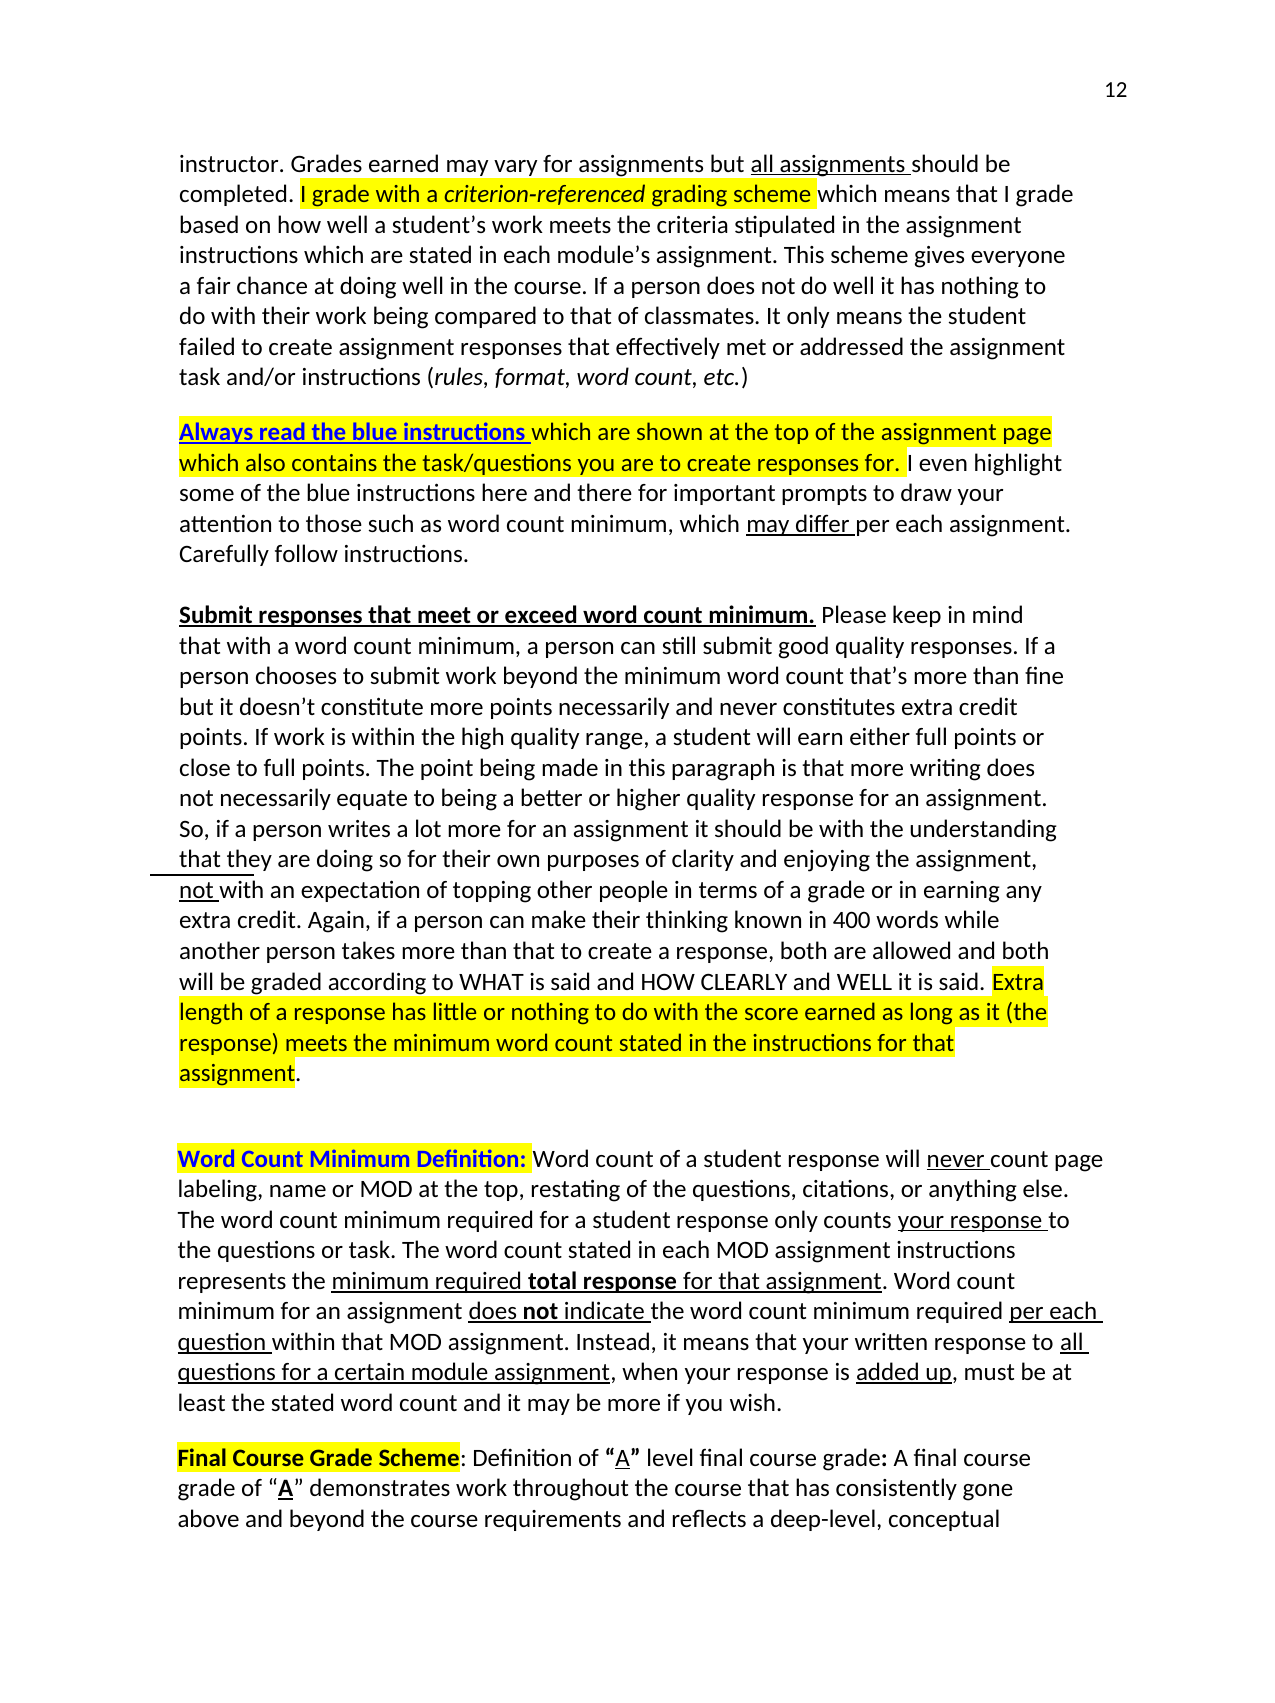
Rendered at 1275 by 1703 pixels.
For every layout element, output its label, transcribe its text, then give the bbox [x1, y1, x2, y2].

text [177, 1442, 1071, 1533]
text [179, 148, 1078, 392]
text Always read the blue instructions which are shown at the top of the assignment page which also contains the task/questions you are to create responses for. I even highlight some of the blue instructions here and there for important prompts to draw your attention to those such as word count minimum, which may differ per each assignment. Carefully follow instructions. [179, 416, 1079, 569]
text Word Count Minimum Definition: Word count of a student response will never count page labeling, name or MOD at the top, restating of the questions, citations, or anything else. The word count minimum required for a student response only counts your response to the questions or task. The word count stated in each MOD assignment instructions represents the minimum required total response for that assignment. Word count minimum for an assignment does not indicate the word count minimum required per each question within that MOD assignment. Instead, it means that your written response to all questions for a certain module assignment, when your response is added up, must be at least the stated word count and it may be more if you wish. [177, 1143, 1104, 1417]
text Submit responses that meet or exceed word count minimum. Please keep in mind that with a word count minimum, a person can still submit good quality responses. If a person chooses to submit work beyond the minimum word count that’s more than fine but it doesn’t constitute more points necessarily and never constitutes extra credit points. If work is within the high quality range, a student will earn either full points or close to full points. The point being made in this paragraph is that more writing does not necessarily equate to being a better or higher quality response for an assignment. So, if a person writes a lot more for an assignment it should be with the understanding that they are doing so for their own purposes of clarity and enjoying the assignment, not with an expectation of topping other people in terms of a grade or in earning any extra credit. Again, if a person can make their thinking known in 400 words while another person takes more than that to create a response, both are allowed and both will be graded according to WHAT is said and HOW CLEARLY and WELL it is said. Extra length of a response has little or nothing to do with the score earned as long as it (the response) meets the minimum word count stated in the instructions for that assignment. [179, 599, 1071, 1088]
